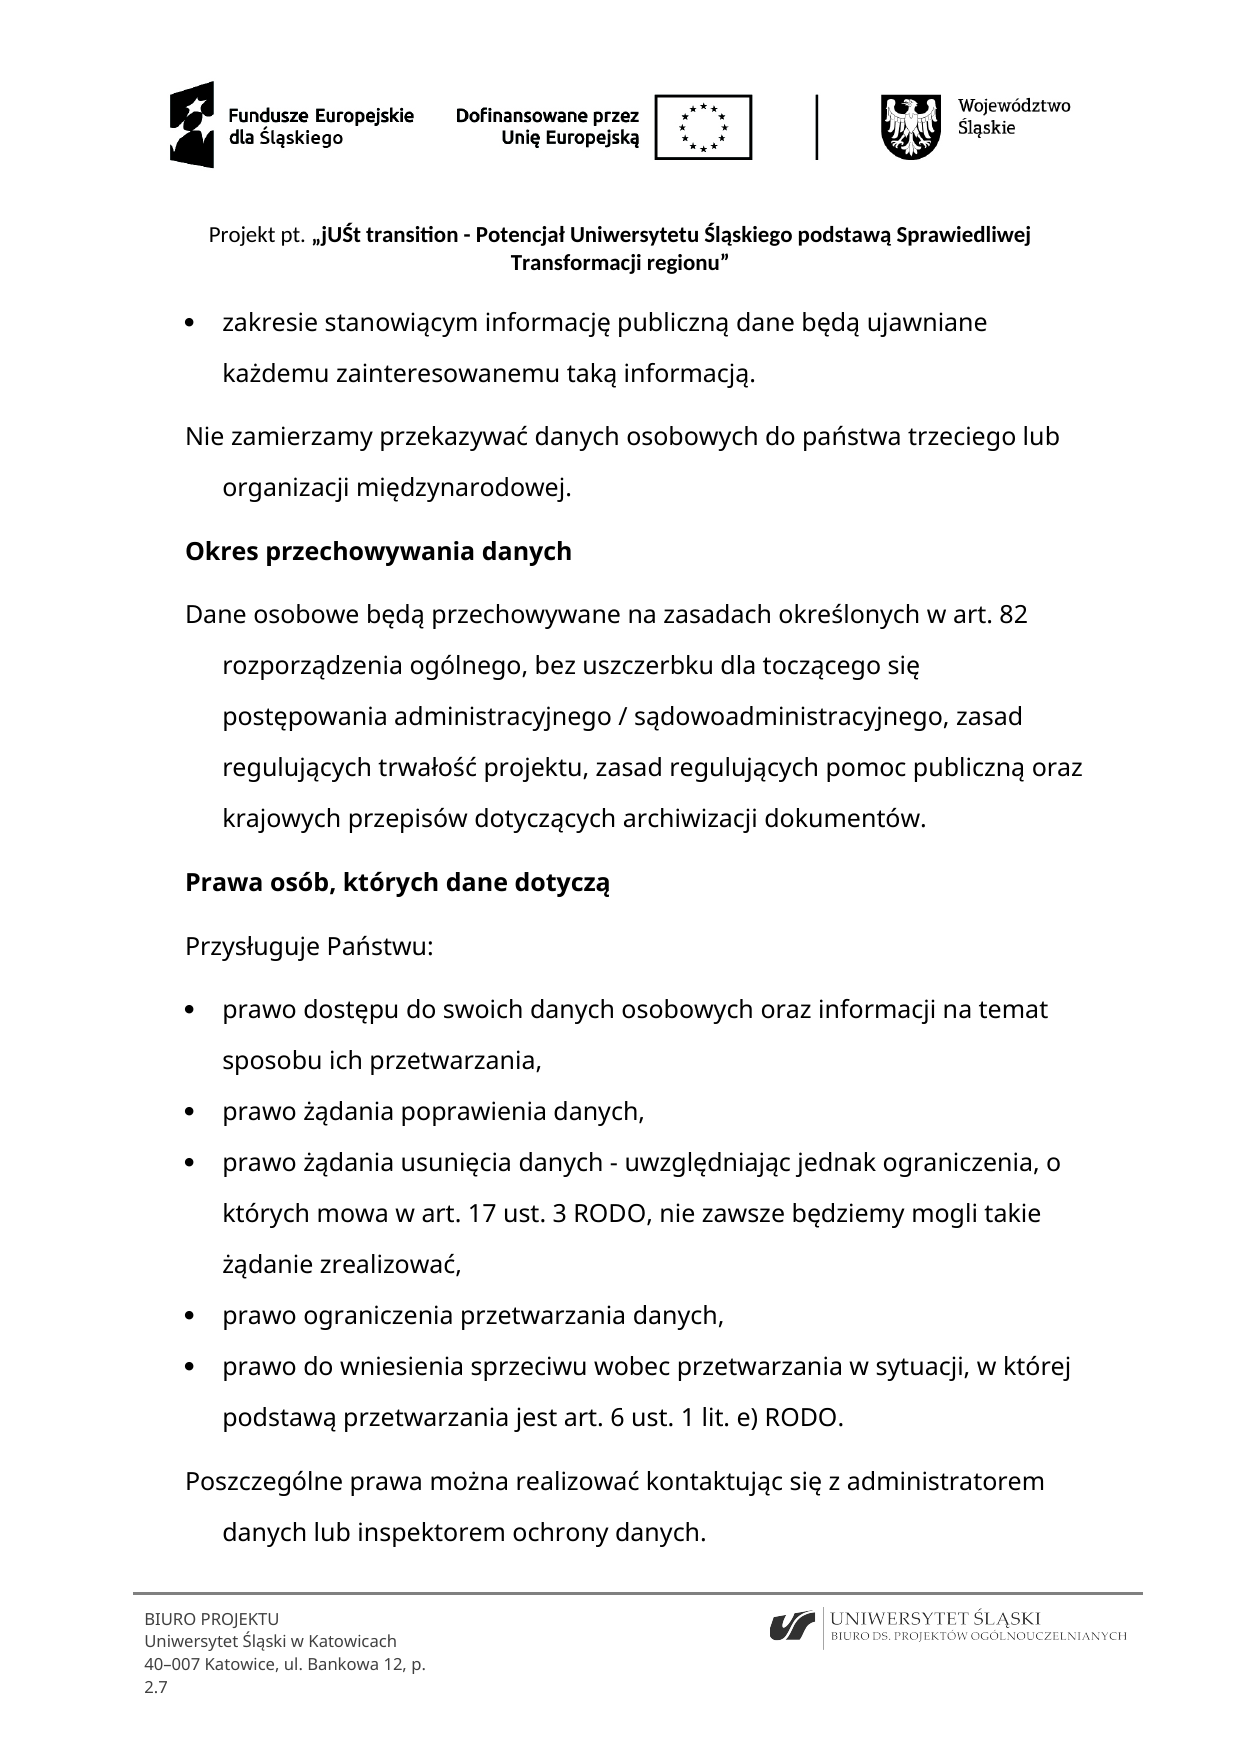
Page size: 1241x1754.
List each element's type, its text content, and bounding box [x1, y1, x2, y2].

text Nie zamierzamy przekazywać danych osobowych do państwa trzeciego lub organizacji międzynarodowej. [185, 419, 1093, 504]
text Prawa osób, których dane dotyczą [185, 865, 1093, 899]
list prawo dostępu do swoich danych osobowych oraz informacji na temat sposobu ich przetwarzania, [185, 992, 1093, 1077]
list zakresie stanowiącym informację publiczną dane będą ujawniane każdemu zainteresowanemu taką informacją. [185, 304, 1093, 389]
text Poszczególne prawa można realizować kontaktując się z administratorem danych lub inspektorem ochrony danych. [185, 1464, 1093, 1549]
text Dane osobowe będą przechowywane na zasadach określonych w art. 82 rozporządzenia ogólnego, bez uszczerbku dla toczącego się postępowania administracyjnego / sądowoadministracyjnego, zasad regulujących trwałość projektu, zasad regulujących pomoc publiczną oraz krajowych przepisów dotyczących archiwizacji dokumentów. [185, 597, 1093, 835]
picture [147, 58, 1093, 191]
text Przysługuje Państwu: [185, 928, 1093, 962]
list prawo żądania poprawienia danych, [185, 1094, 1093, 1128]
list prawo żądania usunięcia danych - uwzględniając jednak ograniczenia, o których mowa w art. 17 ust. 3 RODO, nie zawsze będziemy mogli takie żądanie zrealizować, [185, 1145, 1093, 1281]
list prawo do wniesienia sprzeciwu wobec przetwarzania w sytuacji, w której podstawą przetwarzania jest art. 6 ust. 1 lit. e) RODO. [185, 1349, 1093, 1434]
text Okres przechowywania danych [185, 533, 1093, 567]
list prawo ograniczenia przetwarzania danych, [185, 1298, 1093, 1332]
